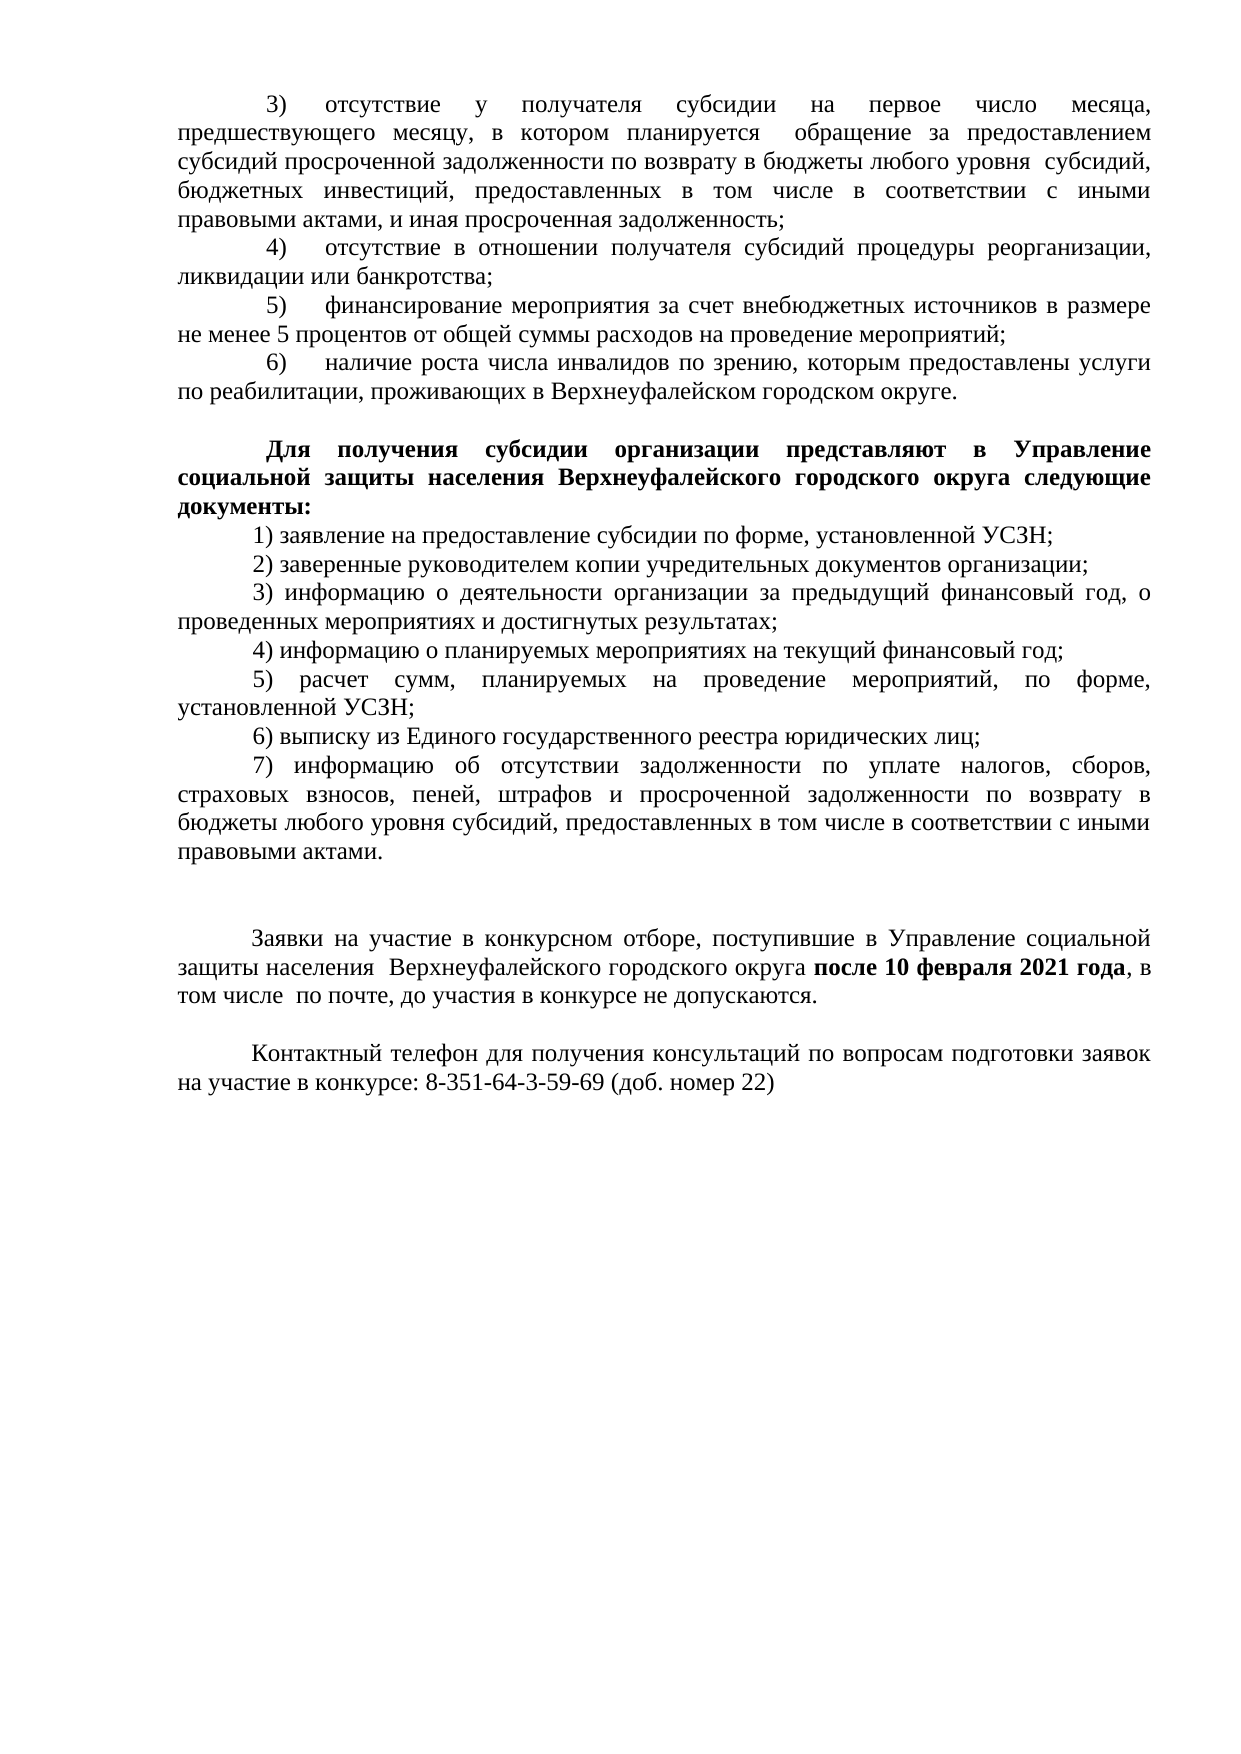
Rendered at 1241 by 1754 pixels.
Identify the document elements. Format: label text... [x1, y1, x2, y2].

text 3) информацию о деятельности организации за предыдущий финансовый год, о проведенных мероприятиях и достигнутых результатах; [177, 577, 1152, 635]
text 4) информацию о планируемых мероприятиях на текущий финансовый год; [177, 635, 1152, 664]
list отсутствие у получателя субсидии на первое число месяца, предшествующего месяцу, в котором планируется обращение за предоставлением субсидий просроченной задолженности по возврату в бюджеты любого уровня субсидий, бюджетных инвестиций, предоставленных в том числе в соответствии с иными правовыми актами, и иная просроченная задолженность; [177, 89, 1152, 232]
list финансирование мероприятия за счет внебюджетных источников в размере не менее 5 процентов от общей суммы расходов на проведение мероприятий; [177, 290, 1152, 347]
list отсутствие в отношении получателя субсидий процедуры реорганизации, ликвидации или банкротства; [177, 232, 1152, 290]
text 6) выписку из Единого государственного реестра юридических лиц; [177, 721, 1152, 750]
list наличие роста числа инвалидов по зрению, которым предоставлены услуги по реабилитации, проживающих в Верхнеуфалейском городском округе. [177, 347, 1152, 405]
text 5) расчет сумм, планируемых на проведение мероприятий, по форме, установленной УСЗН; [177, 664, 1152, 721]
text 2) заверенные руководителем копии учредительных документов организации; [177, 549, 1152, 577]
text 1) заявление на предоставление субсидии по форме, установленной УСЗН; [177, 520, 1152, 549]
text Контактный телефон для получения консультаций по вопросам подготовки заявок на участие в конкурсе: 8-351-64-3-59-69 (доб. номер 22) [177, 1038, 1152, 1096]
text Для получения субсидии организации представляют в Управление социальной защиты населения Верхнеуфалейского городского округа следующие документы: [177, 434, 1152, 520]
text 7) информацию об отсутствии задолженности по уплате налогов, сборов, страховых взносов, пеней, штрафов и просроченной задолженности по возврату в бюджеты любого уровня субсидий, предоставленных в том числе в соответствии с иными правовыми актами. [177, 750, 1152, 865]
text Заявки на участие в конкурсном отборе, поступившие в Управление социальной защиты населения Верхнеуфалейского городского округа после 10 февраля 2021 года, в том числе по почте, до участия в конкурсе не допускаются. [177, 923, 1152, 1009]
